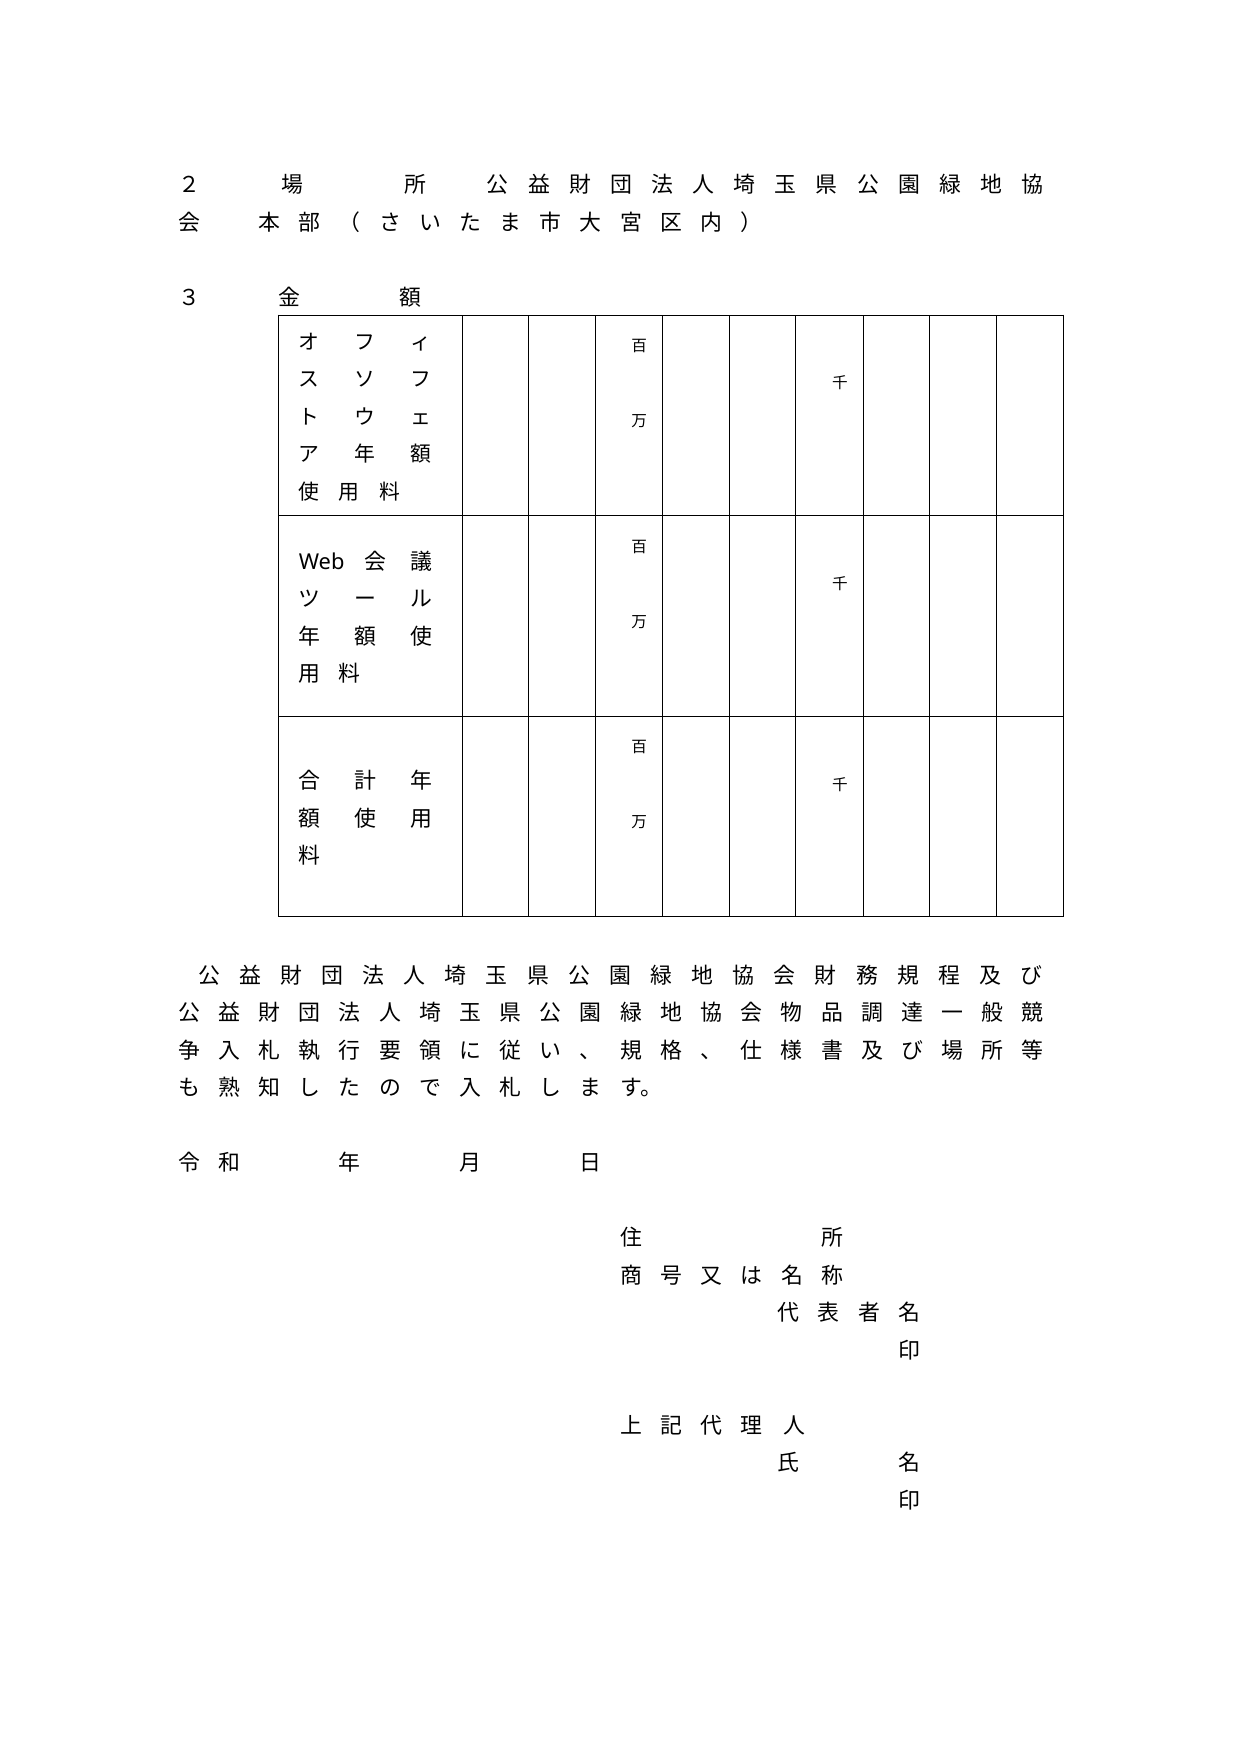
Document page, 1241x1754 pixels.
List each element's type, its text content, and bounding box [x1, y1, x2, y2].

table_cell [930, 666, 996, 716]
table_cell [529, 867, 595, 916]
table_cell [596, 867, 662, 916]
table_cell [663, 466, 729, 515]
table_cell [997, 666, 1063, 716]
table_cell [596, 666, 662, 716]
table_header [930, 316, 996, 466]
table_cell [663, 717, 729, 867]
table_cell [730, 867, 795, 916]
table_cell [930, 717, 996, 867]
table_cell [463, 717, 528, 867]
table_cell 千 [796, 516, 863, 666]
table_cell 千 [796, 717, 863, 867]
text 上記代理人 [178, 1405, 1062, 1442]
table_header オフィスソフトウェア年額使用料 [279, 316, 462, 515]
table_cell [864, 717, 929, 867]
table_header [529, 316, 595, 466]
table_cell [796, 466, 863, 515]
table_cell [864, 666, 929, 716]
table_cell [730, 717, 795, 867]
table_cell [730, 516, 795, 666]
text 商号又は名称 [178, 1255, 1062, 1292]
table_cell 百万 [596, 717, 662, 867]
table_cell [796, 867, 863, 916]
table_cell [463, 867, 528, 916]
table_cell [997, 516, 1063, 666]
table_cell [864, 466, 929, 515]
table_header 千 [796, 316, 863, 466]
table_cell [663, 867, 729, 916]
table_cell [730, 466, 795, 515]
text 住 所 [178, 1217, 1062, 1255]
text ２ 場 所 公益財団法人埼玉県公園緑地協会 本部（さいたま市大宮区内） [178, 164, 1062, 239]
table_cell [463, 666, 528, 716]
table_cell 百万 [596, 516, 662, 666]
table_cell [997, 717, 1063, 867]
text 氏 名 印 [178, 1442, 938, 1517]
table_cell [997, 466, 1063, 515]
table_cell [730, 666, 795, 716]
table_header [864, 316, 929, 466]
table_cell [864, 516, 929, 666]
table_header [730, 316, 795, 466]
table_cell [930, 516, 996, 666]
text 令和 年 月 日 [178, 1142, 1062, 1180]
text 代表者名 印 [178, 1292, 938, 1367]
table_cell [463, 516, 528, 666]
table_cell [930, 867, 996, 916]
table_cell [529, 666, 595, 716]
table_cell [663, 516, 729, 666]
table_cell [864, 867, 929, 916]
table_header [663, 316, 729, 466]
table_header 百万 [596, 316, 662, 466]
table_cell [529, 516, 595, 666]
table_header [463, 316, 528, 466]
text ３ 金 額 [178, 277, 1062, 314]
table_cell [796, 666, 863, 716]
table_cell [463, 466, 528, 515]
table_cell 合計年額使用料 [279, 717, 462, 916]
table_header [997, 316, 1063, 466]
table_cell [529, 466, 595, 515]
table_cell [930, 466, 996, 515]
text 公益財団法人埼玉県公園緑地協会財務規程及び公益財団法人埼玉県公園緑地協会物品調達一般競争入札執行要領に従い、規格、仕様書及び場所等も熟知したので入札します。 [178, 955, 1062, 1105]
table_cell [663, 666, 729, 716]
table_cell [529, 717, 595, 867]
table_cell [997, 867, 1063, 916]
table_cell [596, 466, 662, 515]
table_cell Web会議ツール年額使用料 [279, 516, 462, 716]
